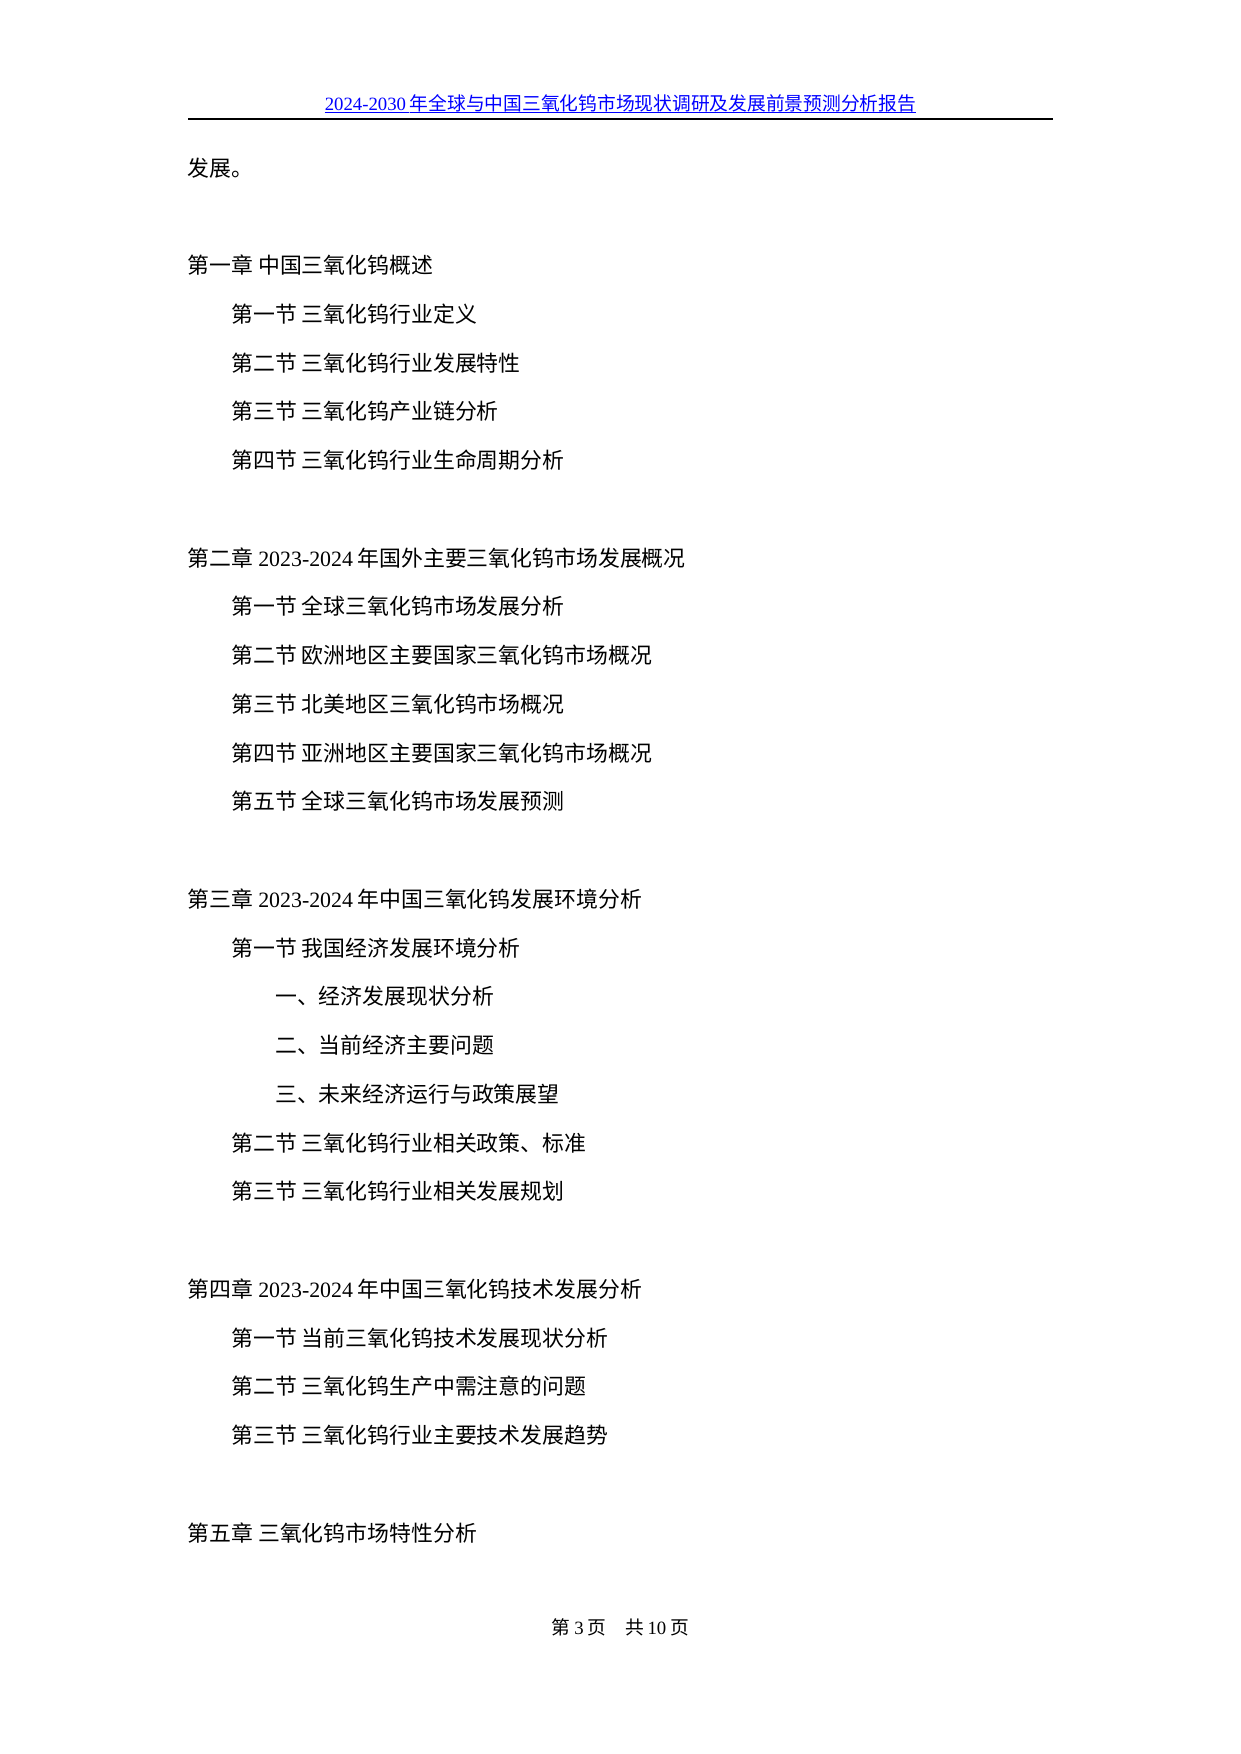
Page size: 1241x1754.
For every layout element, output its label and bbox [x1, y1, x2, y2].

text [187, 150, 1053, 1548]
